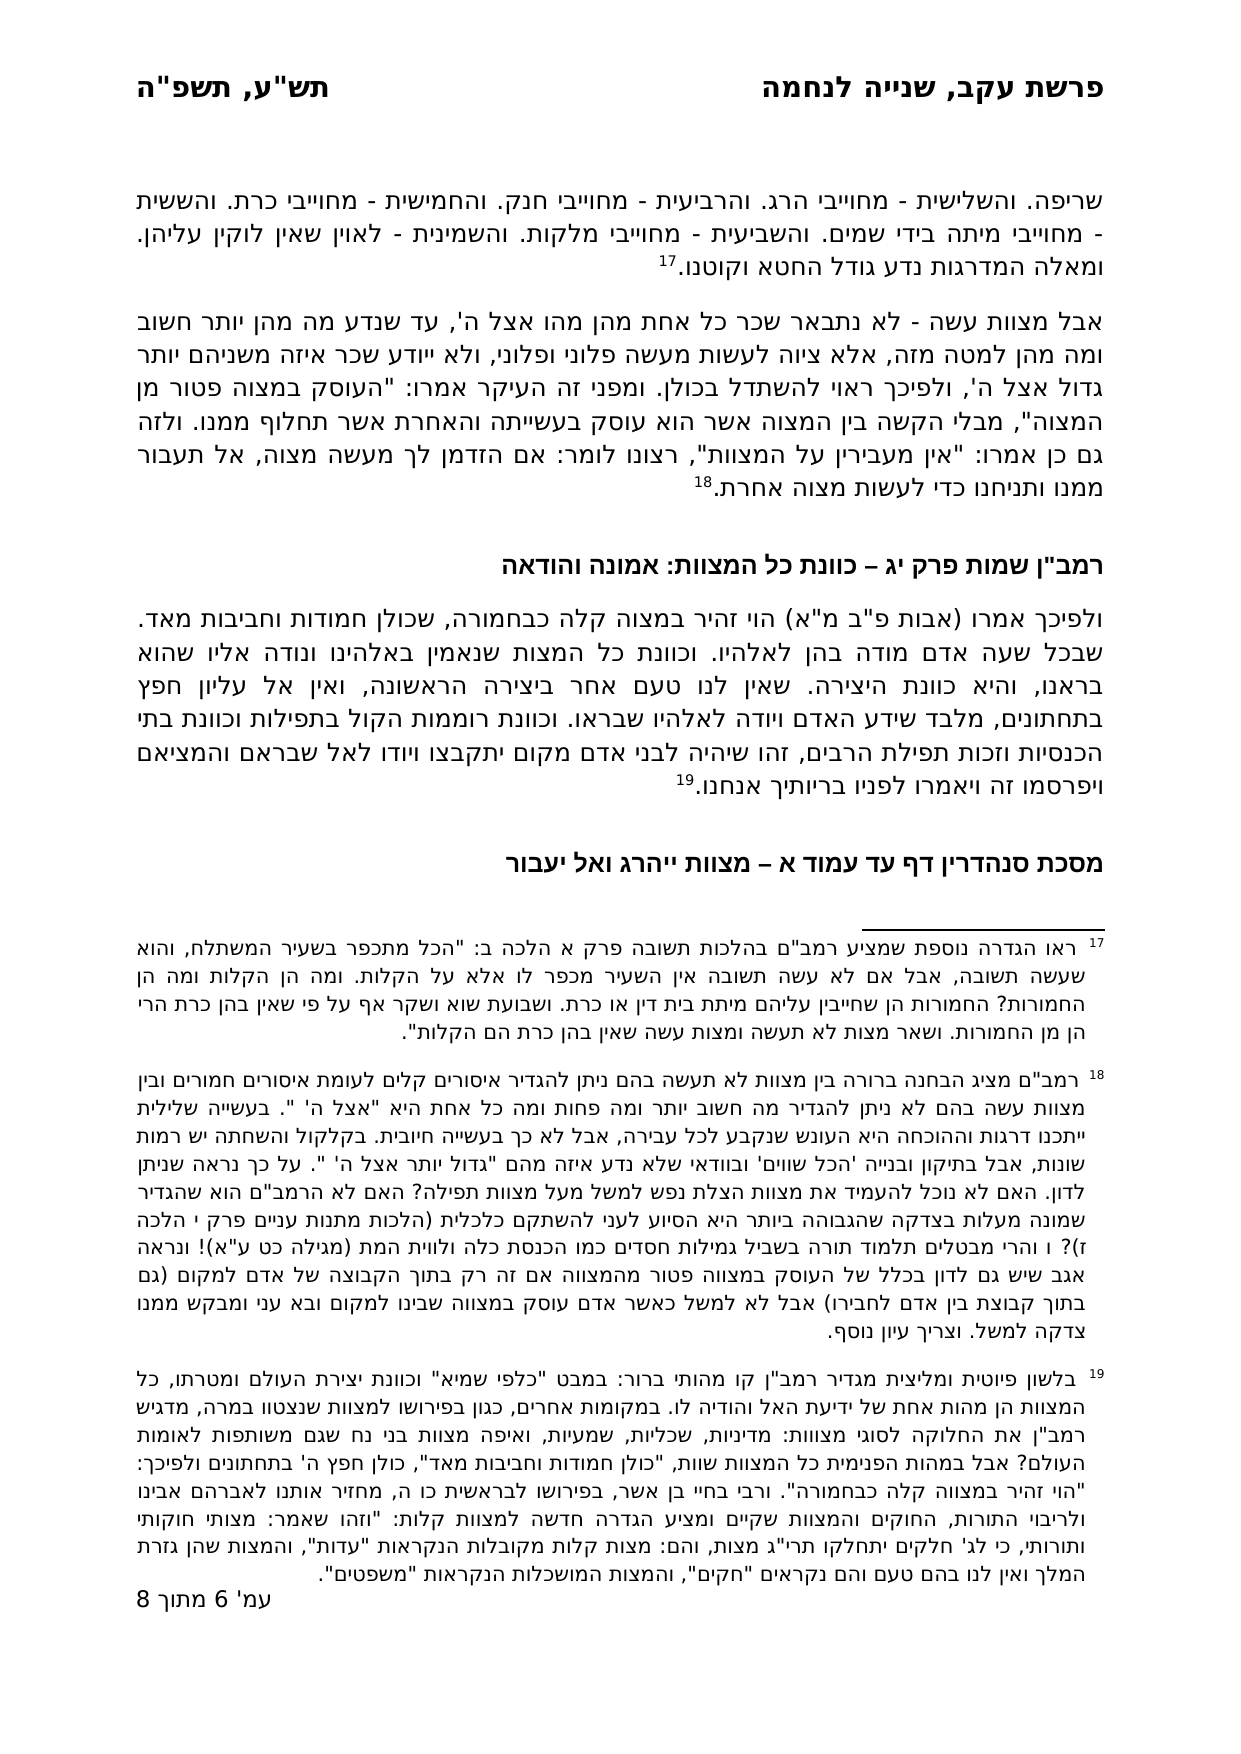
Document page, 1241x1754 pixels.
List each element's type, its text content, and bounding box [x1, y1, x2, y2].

text מסכת סנהדרין דף עד עמוד א – מצוות ייהרג ואל יעבור [136, 846, 1104, 877]
text ולפיכך אמרו (אבות פ"ב מ"א) הוי זהיר במצוה קלה כבחמורה, שכולן חמודות וחביבות מאד. שבכל שעה אדם מודה בהן לאלהיו. וכוונת כל המצות שנאמין באלהינו ונודה אליו שהוא בראנו, והיא כוונת היצירה. שאין לנו טעם אחר ביצירה הראשונה, ואין אל עליון חפץ בתחתונים, מלבד שידע האדם ויודה לאלהיו שבראו. וכוונת רוממות הקול בתפילות וכוונת בתי הכנסיות וזכות תפילת הרבים, זהו שיהיה לבני אדם מקום יתקבצו ויודו לאל שבראם והמציאם ויפרסמו זה ויאמרו לפניו בריותיך אנחנו. [136, 600, 1104, 800]
text אחר כך אמר שראוי להיזהר במצוה שייחשב בה שהיא קלה, כגון שמחת הרגל ולמידת לשון קודש, ובמצוה שהתבארה חומרתה, כמו מילה וציצית ושחיטת פסח. ושָׂם סיבת זה, שאין אתה יודע מתן שכרן. ובאור זה הענין ... שהתורה כולה - ממנה מצוות עשה ומצוות לא תעשה. אמנם מצוות לא תעשה, הנה ביאר הכתוב העונש על כל אחת מהן, מלבד המעט, וחייב בקצתן מיתות, ובקצת כרת, ומיתה בידי שמים, ומלקות, וידענו מן העונשים מצוות לא תעשה כולן, מה מהן איסורו חמור ומה מהן למטה מזה, והן שמונה מדרגות: המדרגה הראשונה, והיא החמורה שבהן - הם הדברים אשר חייב בהם סקילה. והמדרגה שלמטה מזו - מחוייבי שריפה. והשלישית - מחוייבי הרג. והרביעית - מחוייבי חנק. והחמישית - מחוייבי כרת. והששית - מחוייבי מיתה בידי שמים. והשביעית - מחוייבי מלקות. והשמינית - לאוין שאין לוקין עליהן. ומאלה המדרגות נדע גודל החטא וקוטנו. [136, 182, 1104, 282]
text אבל מצוות עשה - לא נתבאר שכר כל אחת מהן מהו אצל ה', עד שנדע מה מהן יותר חשוב ומה מהן למטה מזה, אלא ציוה לעשות מעשה פלוני ופלוני, ולא ייודע שכר איזה משניהם יותר גדול אצל ה', ולפיכך ראוי להשתדל בכולן. ומפני זה העיקר אמרו: "העוסק במצוה פטור מן המצוה", מבלי הקשה בין המצוה אשר הוא עוסק בעשייתה והאחרת אשר תחלוף ממנו. ולזה גם כן אמרו: "אין מעבירין על המצוות", רצונו לומר: אם הזדמן לך מעשה מצוה, אל תעבור ממנו ותניחנו כדי לעשות מצוה אחרת. [136, 302, 1104, 502]
text רמב"ן שמות פרק יג – כוונת כל המצוות: אמונה והודאה [136, 548, 1104, 579]
